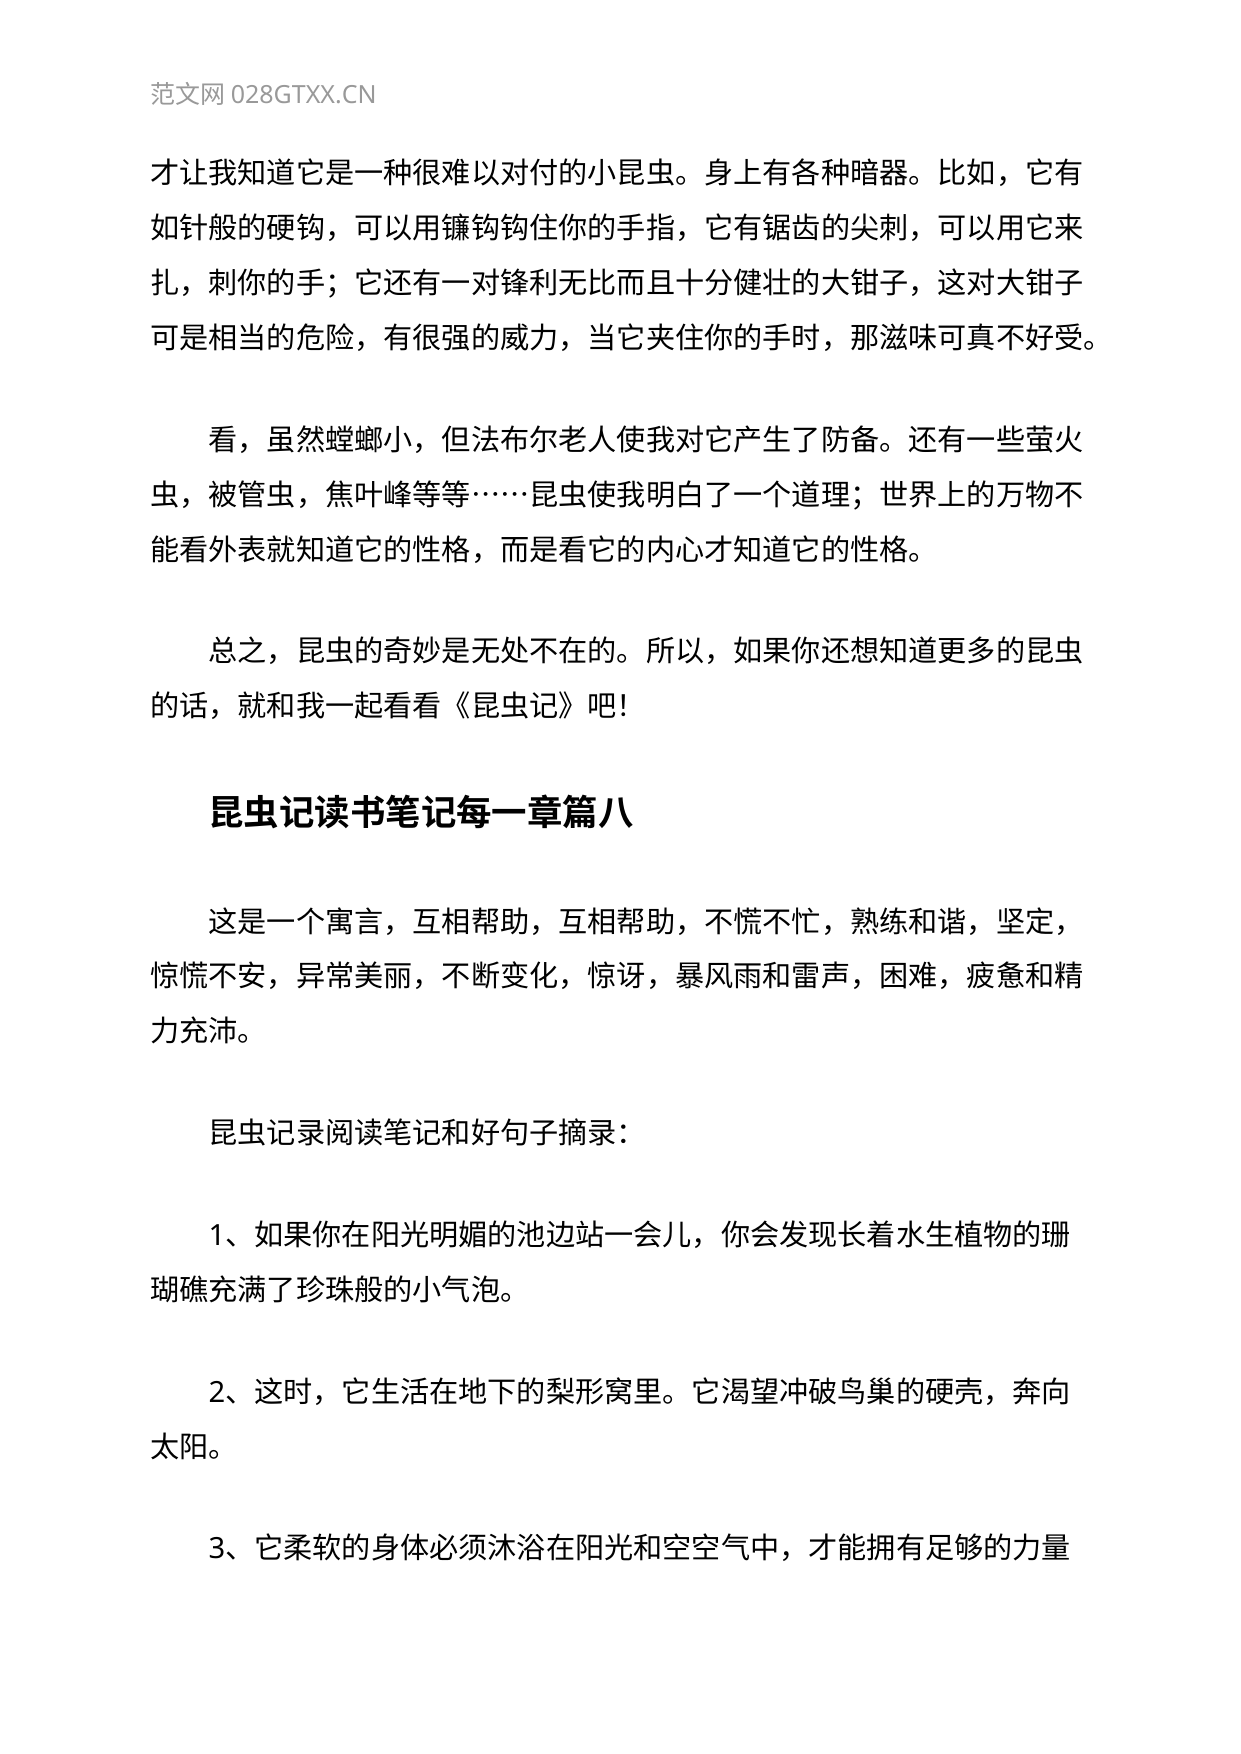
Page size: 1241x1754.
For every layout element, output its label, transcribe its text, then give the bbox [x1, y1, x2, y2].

text 2、这时，它生活在地下的梨形窝里。它渴望冲破鸟巢的硬壳，奔向太阳。 [150, 1368, 1090, 1466]
text 昆虫记读书笔记每一章篇八 [150, 785, 1090, 836]
text 这是一个寓言，互相帮助，互相帮助，不慌不忙，熟练和谐，坚定，惊慌不安，异常美丽，不断变化，惊讶，暴风雨和雷声，困难，疲惫和精力充沛。 [150, 898, 1090, 1050]
text 总之，昆虫的奇妙是无处不在的。所以，如果你还想知道更多的昆虫的话，就和我一起看看《昆虫记》吧！ [150, 628, 1090, 725]
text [150, 1525, 1090, 1567]
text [150, 150, 1090, 357]
text 看，虽然螳螂小，但法布尔老人使我对它产生了防备。还有一些萤火虫，被管虫，焦叶峰等等……昆虫使我明白了一个道理；世界上的万物不能看外表就知道它的性格，而是看它的内心才知道它的性格。 [150, 416, 1090, 568]
text 1、如果你在阳光明媚的池边站一会儿，你会发现长着水生植物的珊瑚礁充满了珍珠般的小气泡。 [150, 1211, 1090, 1309]
text 昆虫记录阅读笔记和好句子摘录： [150, 1110, 1090, 1152]
